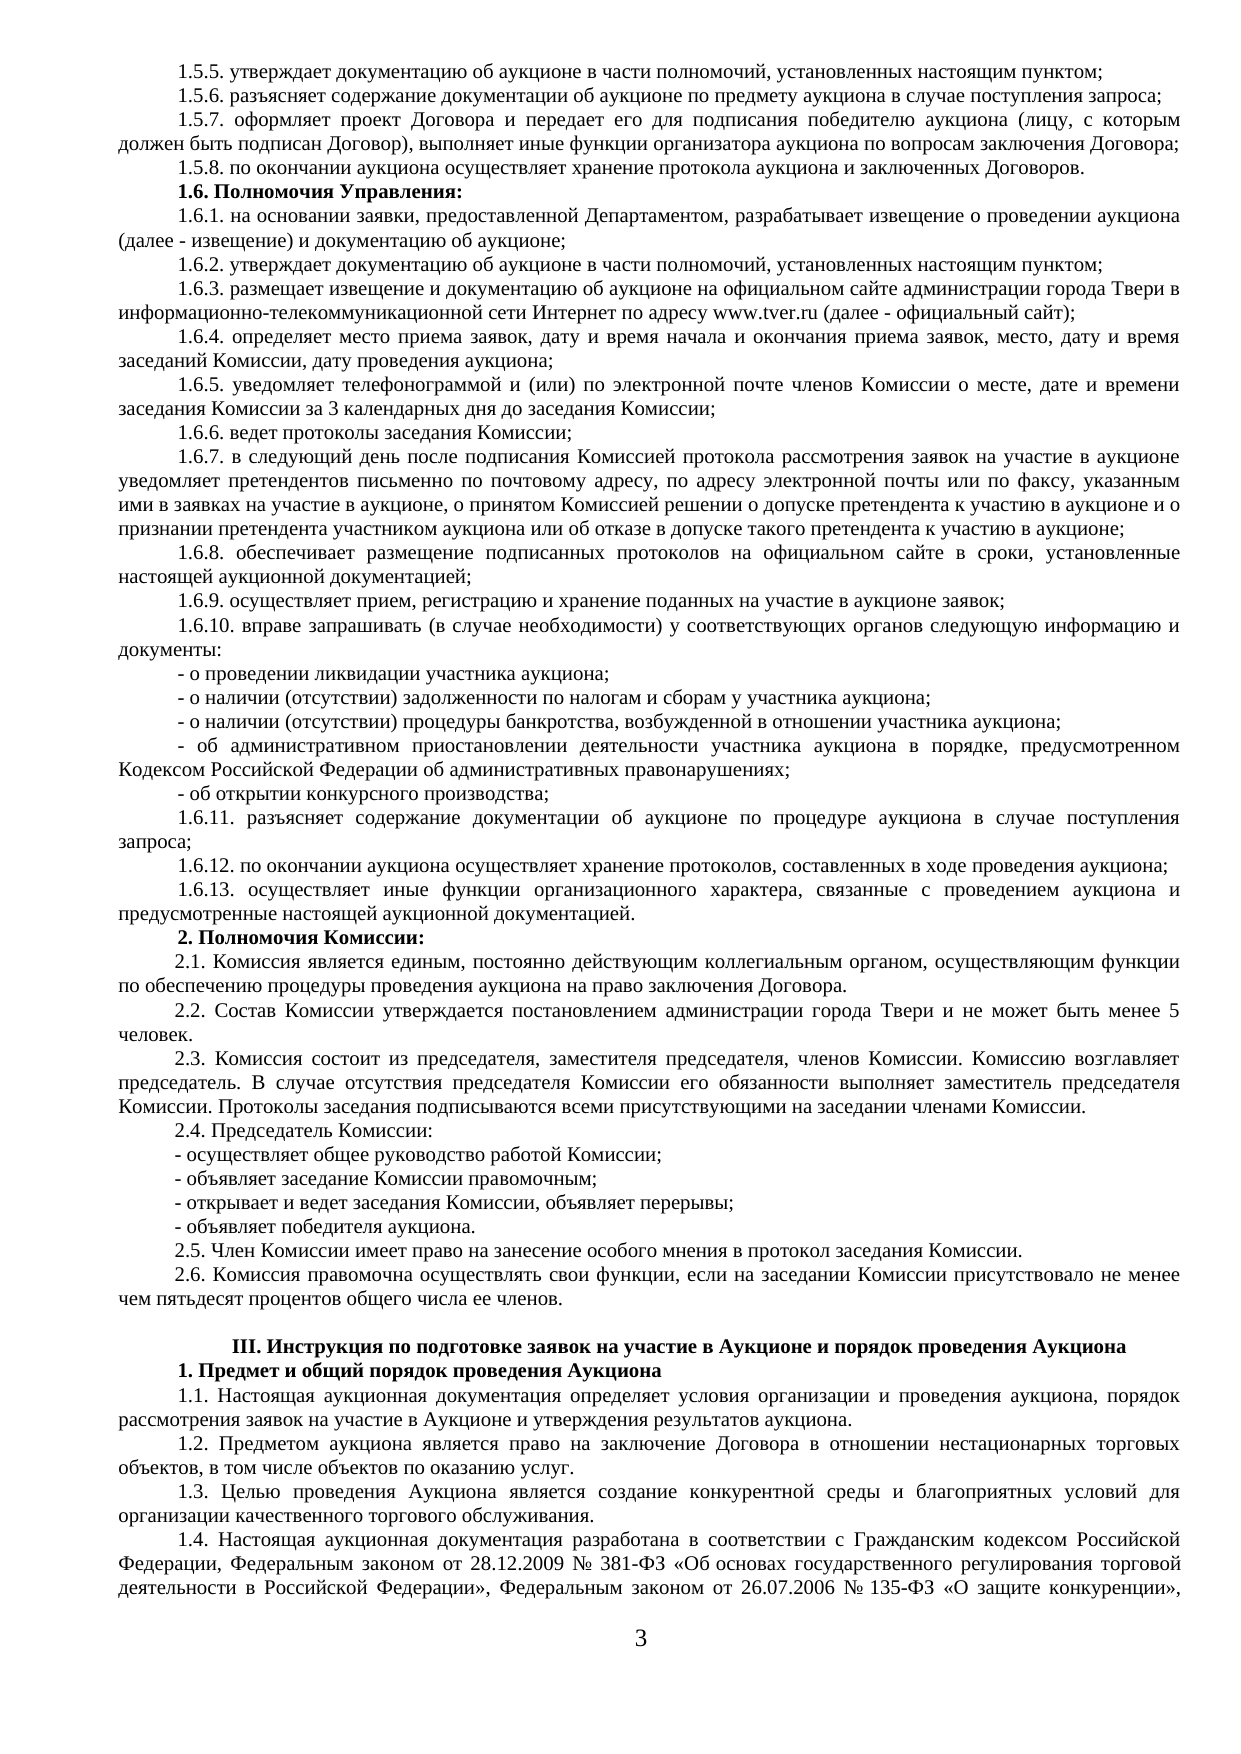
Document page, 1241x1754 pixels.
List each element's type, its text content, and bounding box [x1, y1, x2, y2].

text 1.6.12. по окончании аукциона осуществляет хранение протоколов, составленных в ходе проведения аукциона; [118, 853, 1181, 877]
text 1.6.4. определяет место приема заявок, дату и время начала и окончания приема заявок, место, дату и время заседаний Комиссии, дату проведения аукциона; [118, 324, 1181, 372]
text - о наличии (отсутствии) задолженности по налогам и сборам у участника аукциона; [118, 685, 1181, 709]
text 1.6.6. ведет протоколы заседания Комиссии; [118, 420, 1181, 444]
text 1.6.7. в следующий день после подписания Комиссией протокола рассмотрения заявок на участие в аукционе уведомляет претендентов письменно по почтовому адресу, по адресу электронной почты или по факсу, указанным ими в заявках на участие в аукционе, о принятом Комиссией решении о допуске претендента к участию в аукционе и о признании претендента участником аукциона или об отказе в допуске такого претендента к участию в аукционе; [118, 444, 1181, 540]
text - о проведении ликвидации участника аукциона; [118, 661, 1181, 685]
text 1.5.6. разъясняет содержание документации об аукционе по предмету аукциона в случае поступления запроса; [118, 83, 1181, 107]
text - объявляет заседание Комиссии правомочным; [118, 1166, 1163, 1190]
text 2.2. Состав Комиссии утверждается постановлением администрации города Твери и не может быть менее 5 человек. [118, 997, 1181, 1046]
text - объявляет победителя аукциона. [118, 1214, 1163, 1238]
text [118, 1527, 1181, 1599]
text 2.3. Комиссия состоит из председателя, заместителя председателя, членов Комиссии. Комиссию возглавляет председатель. В случае отсутствия председателя Комиссии его обязанности выполняет заместитель председателя Комиссии. Протоколы заседания подписываются всеми присутствующими на заседании членами Комиссии. [118, 1046, 1181, 1118]
text 1.6. Полномочия Управления: [118, 179, 1181, 203]
text 2.6. Комиссия правомочна осуществлять свои функции, если на заседании Комиссии присутствовало не менее чем пятьдесят процентов общего числа ее членов. [118, 1262, 1181, 1310]
text 1.1. Настоящая аукционная документация определяет условия организации и проведения аукциона, порядок рассмотрения заявок на участие в Аукционе и утверждения результатов аукциона. [118, 1382, 1181, 1431]
text 1.6.5. уведомляет телефонограммой и (или) по электронной почте членов Комиссии о месте, дате и времени заседания Комиссии за 3 календарных дня до заседания Комиссии; [118, 372, 1181, 420]
text 1.6.13. осуществляет иные функции организационного характера, связанные с проведением аукциона и предусмотренные настоящей аукционной документацией. [118, 877, 1181, 925]
text 2.1. Комиссия является единым, постоянно действующим коллегиальным органом, осуществляющим функции по обеспечению процедуры проведения аукциона на право заключения Договора. [118, 949, 1181, 997]
text 1.5.7. оформляет проект Договора и передает его для подписания победителю аукциона (лицу, с которым должен быть подписан Договор), выполняет иные функции организатора аукциона по вопросам заключения Договора; [118, 107, 1181, 155]
text III. Инструкция по подготовке заявок на участие в Аукционе и порядок проведения Аукциона [118, 1334, 1181, 1358]
text 1.6.11. разъясняет содержание документации об аукционе по процедуре аукциона в случае поступления запроса; [118, 805, 1181, 853]
text 2.5. Член Комиссии имеет право на занесение особого мнения в протокол заседания Комиссии. [118, 1238, 1163, 1262]
text 1.5.5. утверждает документацию об аукционе в части полномочий, установленных настоящим пунктом; [118, 59, 1181, 83]
text 1.2. Предметом аукциона является право на заключение Договора в отношении нестационарных торговых объектов, в том числе объектов по оказанию услуг. [118, 1431, 1181, 1479]
text 1.3. Целью проведения Аукциона является создание конкурентной среды и благоприятных условий для организации качественного торгового обслуживания. [118, 1479, 1181, 1527]
text 2.4. Председатель Комиссии: [118, 1118, 1163, 1142]
text - осуществляет общее руководство работой Комиссии; [118, 1142, 1163, 1166]
text 1.6.3. размещает извещение и документацию об аукционе на официальном сайте администрации города Твери в информационно-телекоммуникационной сети Интернет по адресу www.tver.ru (далее - официальный сайт); [118, 276, 1181, 324]
text 1.6.1. на основании заявки, предоставленной Департаментом, разрабатывает извещение о проведении аукциона (далее - извещение) и документацию об аукционе; [118, 203, 1181, 252]
text 1. Предмет и общий порядок проведения Аукциона [118, 1358, 1181, 1382]
text - о наличии (отсутствии) процедуры банкротства, возбужденной в отношении участника аукциона; [118, 709, 1181, 733]
text 1.5.8. по окончании аукциона осуществляет хранение протокола аукциона и заключенных Договоров. [118, 155, 1181, 179]
text 1.6.9. осуществляет прием, регистрацию и хранение поданных на участие в аукционе заявок; [118, 588, 1181, 612]
text 2. Полномочия Комиссии: [118, 925, 1181, 949]
text - открывает и ведет заседания Комиссии, объявляет перерывы; [118, 1190, 1163, 1214]
text 1.6.10. вправе запрашивать (в случае необходимости) у соответствующих органов следующую информацию и документы: [118, 612, 1181, 661]
text 1.6.8. обеспечивает размещение подписанных протоколов на официальном сайте в сроки, установленные настоящей аукционной документацией; [118, 540, 1181, 588]
text - об административном приостановлении деятельности участника аукциона в порядке, предусмотренном Кодексом Российской Федерации об административных правонарушениях; [118, 733, 1181, 781]
text 1.6.2. утверждает документацию об аукционе в части полномочий, установленных настоящим пунктом; [118, 252, 1181, 276]
text - об открытии конкурсного производства; [118, 781, 1181, 805]
